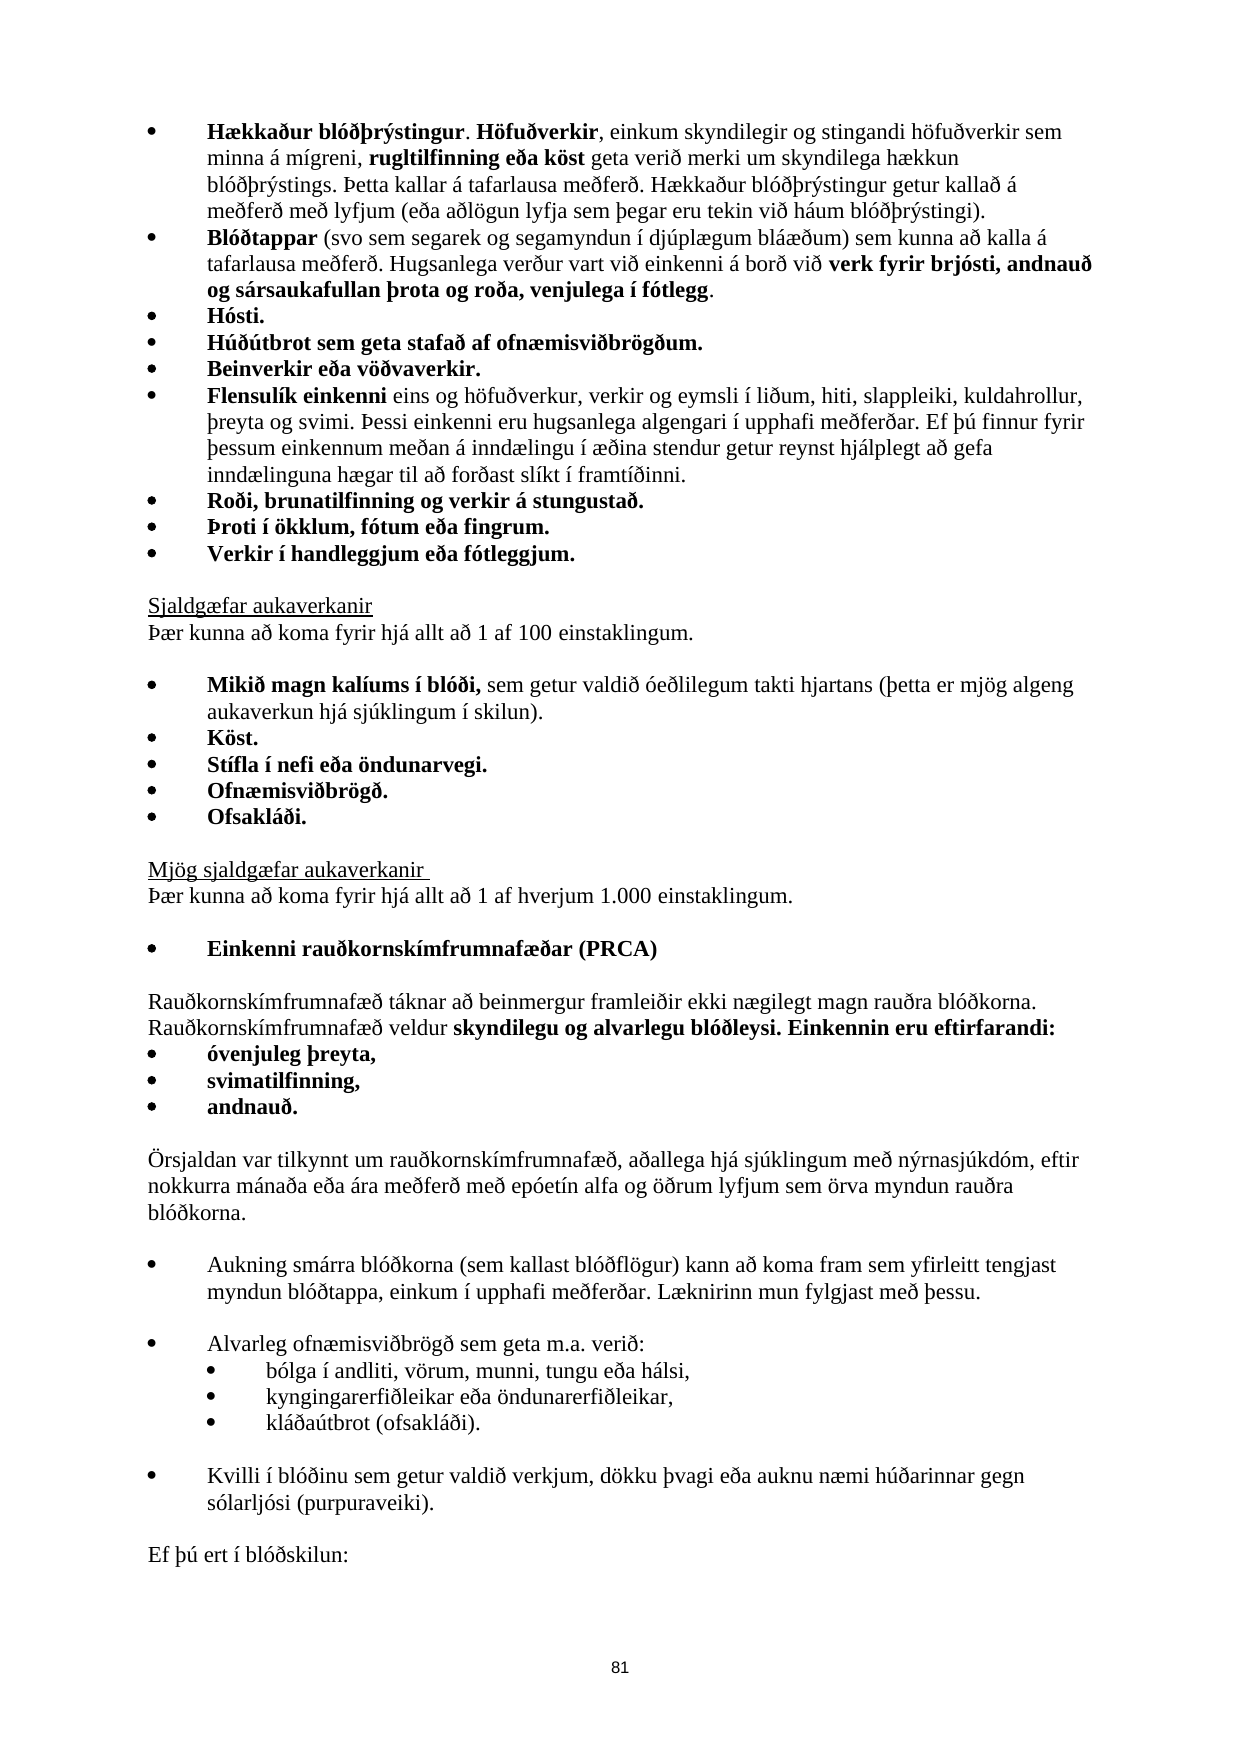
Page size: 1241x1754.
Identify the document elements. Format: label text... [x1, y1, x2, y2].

list Þroti í ökklum, fótum eða fingrum. [148, 513, 1092, 540]
text Sjaldgæfar aukaverkanir [148, 592, 1092, 619]
list Flensulík einkenni eins og höfuðverkur, verkir og eymsli í liðum, hiti, slappleiki, kuldahrollur, þreyta og svimi. Þessi einkenni eru hugsanlega algengari í upphafi meðferðar. Ef þú finnur fyrir þessum einkennum meðan á inndælingu í æðina stendur getur reynst hjálplegt að gefa inndælinguna hægar til að forðast slíkt í framtíðinni. [148, 382, 1092, 487]
list Einkenni rauðkornskímfrumnafæðar (PRCA) [148, 935, 1092, 961]
list Hækkaður blóðþrýstingur. Höfuðverkir, einkum skyndilegir og stingandi höfuðverkir sem minna á mígreni, rugltilfinning eða köst geta verið merki um skyndilega hækkun blóðþrýstings. Þetta kallar á tafarlausa meðferð. Hækkaður blóðþrýstingur getur kallað á meðferð með lyfjum (eða aðlögun lyfja sem þegar eru tekin við háum blóðþrýstingi). [148, 118, 1092, 223]
list Ofnæmisviðbrögð. [148, 777, 1092, 803]
list Roði, brunatilfinning og verkir á stungustað. [148, 487, 1092, 513]
list Húðútbrot sem geta stafað af ofnæmisviðbrögðum. [148, 329, 1092, 355]
list Mikið magn kalíums í blóði, sem getur valdið óeðlilegum takti hjartans (þetta er mjög algeng aukaverkun hjá sjúklingum í skilun). [148, 672, 1092, 724]
text Örsjaldan var tilkynnt um rauðkornskímfrumnafæð, aðallega hjá sjúklingum með nýrnasjúkdóm, eftir nokkurra mánaða eða ára meðferð með epóetín alfa og öðrum lyfjum sem örva myndun rauðra blóðkorna. [148, 1146, 1092, 1225]
list andnauð. [148, 1093, 1092, 1119]
list svimatilfinning, [148, 1067, 1092, 1093]
list bólga í andliti, vörum, munni, tungu eða hálsi, [207, 1357, 1092, 1383]
list Verkir í handleggjum eða fótleggjum. [148, 540, 1092, 566]
text Mjög sjaldgæfar aukaverkanir [148, 856, 1092, 882]
list Blóðtappar (svo sem segarek og segamyndun í djúplægum bláæðum) sem kunna að kalla á tafarlausa meðferð. Hugsanlega verður vart við einkenni á borð við verk fyrir brjósti, andnauð og sársaukafullan þrota og roða, venjulega í fótlegg. [148, 223, 1092, 303]
list Stífla í nefi eða öndunarvegi. [148, 751, 1092, 777]
list Beinverkir eða vöðvaverkir. [148, 355, 1092, 382]
list Alvarleg ofnæmisviðbrögð sem geta m.a. verið: [148, 1330, 1092, 1357]
list Aukning smárra blóðkorna (sem kallast blóðflögur) kann að koma fram sem yfirleitt tengjast myndun blóðtappa, einkum í upphafi meðferðar. Læknirinn mun fylgjast með þessu. [148, 1251, 1092, 1304]
text Ef þú ert í blóðskilun: [148, 1541, 1092, 1568]
list Ofsakláði. [148, 803, 1092, 830]
list óvenjuleg þreyta, [148, 1041, 1092, 1067]
list Köst. [148, 724, 1092, 751]
text Þær kunna að koma fyrir hjá allt að 1 af hverjum 1.000 einstaklingum. [148, 882, 1092, 909]
list Hósti. [148, 303, 1092, 329]
list kláðaútbrot (ofsakláði). [207, 1409, 1092, 1436]
text Þær kunna að koma fyrir hjá allt að 1 af 100 einstaklingum. [148, 619, 1092, 645]
list kyngingarerfiðleikar eða öndunarerfiðleikar, [207, 1383, 1092, 1409]
list Kvilli í blóðinu sem getur valdið verkjum, dökku þvagi eða auknu næmi húðarinnar gegn sólarljósi (purpuraveiki). [148, 1462, 1092, 1515]
text Rauðkornskímfrumnafæð táknar að beinmergur framleiðir ekki nægilegt magn rauðra blóðkorna. Rauðkornskímfrumnafæð veldur skyndilegu og alvarlegu blóðleysi. Einkennin eru eftirfarandi: [148, 988, 1092, 1041]
